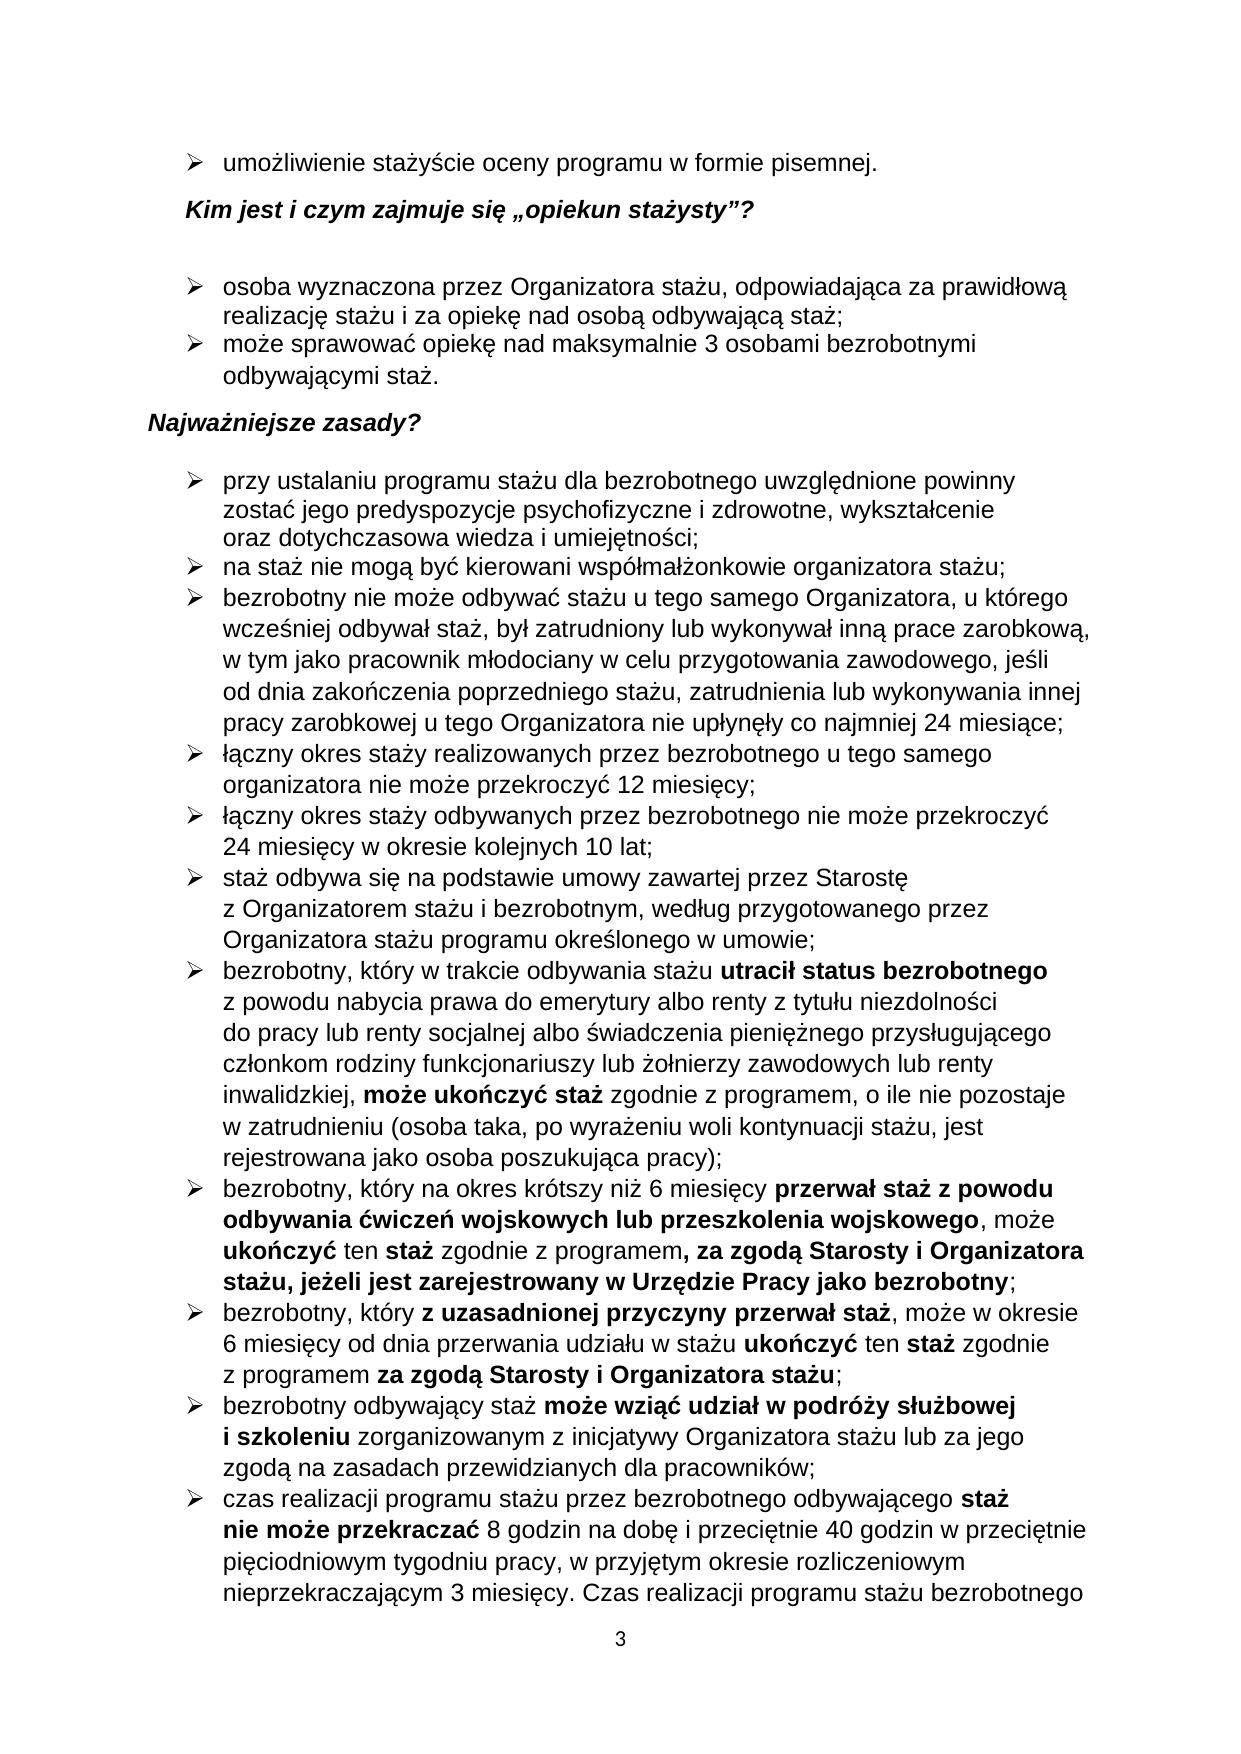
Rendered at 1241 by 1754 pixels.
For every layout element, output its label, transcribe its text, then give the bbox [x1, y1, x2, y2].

list umożliwienie stażyście oceny programu w formie pisemnej. [185, 148, 1093, 176]
list osoba wyznaczona przez Organizatora stażu, odpowiadająca za prawidłową realizację stażu i za opiekę nad osobą odbywającą staż; [185, 272, 1093, 329]
text Najważniejsze zasady? [148, 408, 1093, 437]
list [185, 1484, 1093, 1606]
list bezrobotny odbywający staż może wziąć udział w podróży służbowej i szkoleniu zorganizowanym z inicjatywy Organizatora stażu lub za jego zgodą na zasadach przewidzianych dla pracowników; [185, 1391, 1093, 1482]
list na staż nie mogą być kierowani współmałżonkowie organizatora stażu; [185, 552, 1093, 581]
list łączny okres staży realizowanych przez bezrobotnego u tego samego organizatora nie może przekroczyć 12 miesięcy; [185, 739, 1093, 798]
list bezrobotny, który z uzasadnionej przyczyny przerwał staż, może w okresie 6 miesięcy od dnia przerwania udziału w stażu ukończyć ten staż zgodnie z programem za zgodą Starosty i Organizatora stażu; [185, 1298, 1093, 1389]
list przy ustalaniu programu stażu dla bezrobotnego uwzględnione powinny zostać jego predyspozycje psychofizyczne i zdrowotne, wykształcenie oraz dotychczasowa wiedza i umiejętności; [185, 466, 1093, 552]
list może sprawować opiekę nad maksymalnie 3 osobami bezrobotnymi odbywającymi staż. [185, 329, 1093, 389]
list bezrobotny nie może odbywać stażu u tego samego Organizatora, u którego wcześniej odbywał staż, był zatrudniony lub wykonywał inną prace zarobkową, w tym jako pracownik młodociany w celu przygotowania zawodowego, jeśli od dnia zakończenia poprzedniego stażu, zatrudnienia lub wykonywania innej pracy zarobkowej u tego Organizatora nie upłynęły co najmniej 24 miesiące; [185, 583, 1093, 736]
list staż odbywa się na podstawie umowy zawartej przez Starostę z Organizatorem stażu i bezrobotnym, według przygotowanego przez Organizatora stażu programu określonego w umowie; [185, 863, 1093, 954]
list bezrobotny, który na okres krótszy niż 6 miesięcy przerwał staż z powodu odbywania ćwiczeń wojskowych lub przeszkolenia wojskowego, może ukończyć ten staż zgodnie z programem, za zgodą Starosty i Organizatora stażu, jeżeli jest zarejestrowany w Urzędzie Pracy jako bezrobotny; [185, 1174, 1093, 1296]
list bezrobotny, który w trakcie odbywania stażu utracił status bezrobotnego z powodu nabycia prawa do emerytury albo renty z tytułu niezdolności do pracy lub renty socjalnej albo świadczenia pieniężnego przysługującego członkom rodziny funkcjonariuszy lub żołnierzy zawodowych lub renty inwalidzkiej, może ukończyć staż zgodnie z programem, o ile nie pozostaje w zatrudnieniu (osoba taka, po wyrażeniu woli kontynuacji stażu, jest rejestrowana jako osoba poszukująca pracy); [185, 956, 1093, 1171]
list łączny okres staży odbywanych przez bezrobotnego nie może przekroczyć 24 miesięcy w okresie kolejnych 10 lat; [185, 801, 1093, 861]
text Kim jest i czym zajmuje się „opiekun stażysty”? [185, 195, 1093, 224]
